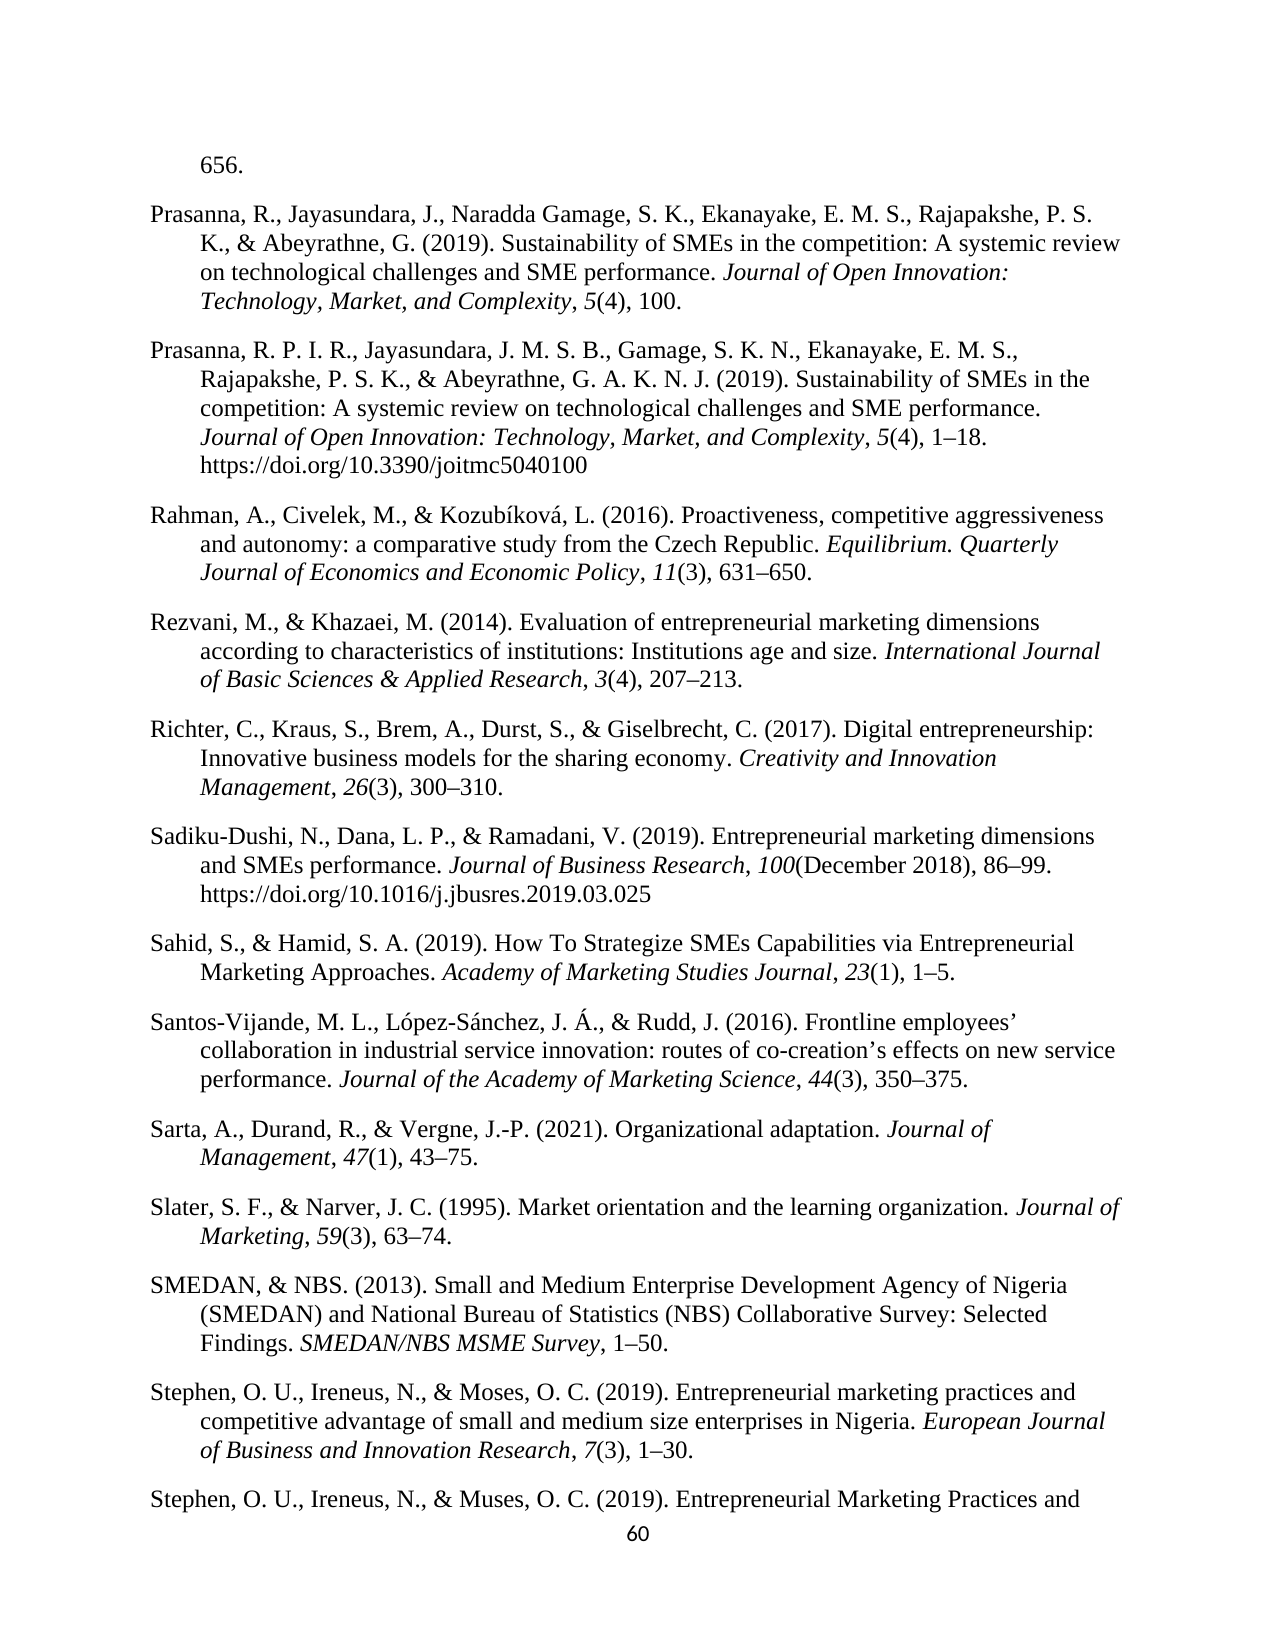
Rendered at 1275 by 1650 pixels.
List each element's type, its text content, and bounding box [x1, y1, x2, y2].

text Prasanna, R., Jayasundara, J., Naradda Gamage, S. K., Ekanayake, E. M. S., Rajapakshe, P. S. K., & Abeyrathne, G. (2019). Sustainability of SMEs in the competition: A systemic review on technological challenges and SME performance. Journal of Open Innovation: Technology, Market, and Complexity, 5(4), 100. [150, 199, 1125, 314]
text Sarta, A., Durand, R., & Vergne, J.-P. (2021). Organizational adaptation. Journal of Management, 47(1), 43–75. [150, 1114, 1125, 1171]
text Stephen, O. U., Ireneus, N., & Moses, O. C. (2019). Entrepreneurial marketing practices and competitive advantage of small and medium size enterprises in Nigeria. European Journal of Business and Innovation Research, 7(3), 1–30. [150, 1377, 1125, 1464]
text Santos-Vijande, M. L., López-Sánchez, J. Á., & Rudd, J. (2016). Frontline employees’ collaboration in industrial service innovation: routes of co-creation’s effects on new service performance. Journal of the Academy of Marketing Science, 44(3), 350–375. [150, 1007, 1125, 1093]
text Sahid, S., & Hamid, S. A. (2019). How To Strategize SMEs Capabilities via Entrepreneurial Marketing Approaches. Academy of Marketing Studies Journal, 23(1), 1–5. [150, 928, 1125, 986]
text Rezvani, M., & Khazaei, M. (2014). Evaluation of entrepreneurial marketing dimensions according to characteristics of institutions: Institutions age and size. International Journal of Basic Sciences & Applied Research, 3(4), 207–213. [150, 607, 1125, 693]
text Prasanna, R. P. I. R., Jayasundara, J. M. S. B., Gamage, S. K. N., Ekanayake, E. M. S., Rajapakshe, P. S. K., & Abeyrathne, G. A. K. N. J. (2019). Sustainability of SMEs in the competition: A systemic review on technological challenges and SME performance. Journal of Open Innovation: Technology, Market, and Complexity, 5(4), 1–18. https://doi.org/10.3390/joitmc5040100 [150, 335, 1125, 479]
text SMEDAN, & NBS. (2013). Small and Medium Enterprise Development Agency of Nigeria (SMEDAN) and National Bureau of Statistics (NBS) Collaborative Survey: Selected Findings. SMEDAN/NBS MSME Survey, 1–50. [150, 1270, 1125, 1357]
text Richter, C., Kraus, S., Brem, A., Durst, S., & Giselbrecht, C. (2017). Digital entrepreneurship: Innovative business models for the sharing economy. Creativity and Innovation Management, 26(3), 300–310. [150, 714, 1125, 800]
text Sadiku-Dushi, N., Dana, L. P., & Ramadani, V. (2019). Entrepreneurial marketing dimensions and SMEs performance. Journal of Business Research, 100(December 2018), 86–99. https://doi.org/10.1016/j.jbusres.2019.03.025 [150, 821, 1125, 907]
text Rahman, A., Civelek, M., & Kozubíková, L. (2016). Proactiveness, competitive aggressiveness and autonomy: a comparative study from the Czech Republic. Equilibrium. Quarterly Journal of Economics and Economic Policy, 11(3), 631–650. [150, 500, 1125, 586]
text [150, 1484, 1125, 1513]
text Slater, S. F., & Narver, J. C. (1995). Market orientation and the learning organization. Journal of Marketing, 59(3), 63–74. [150, 1192, 1125, 1249]
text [150, 150, 1125, 179]
